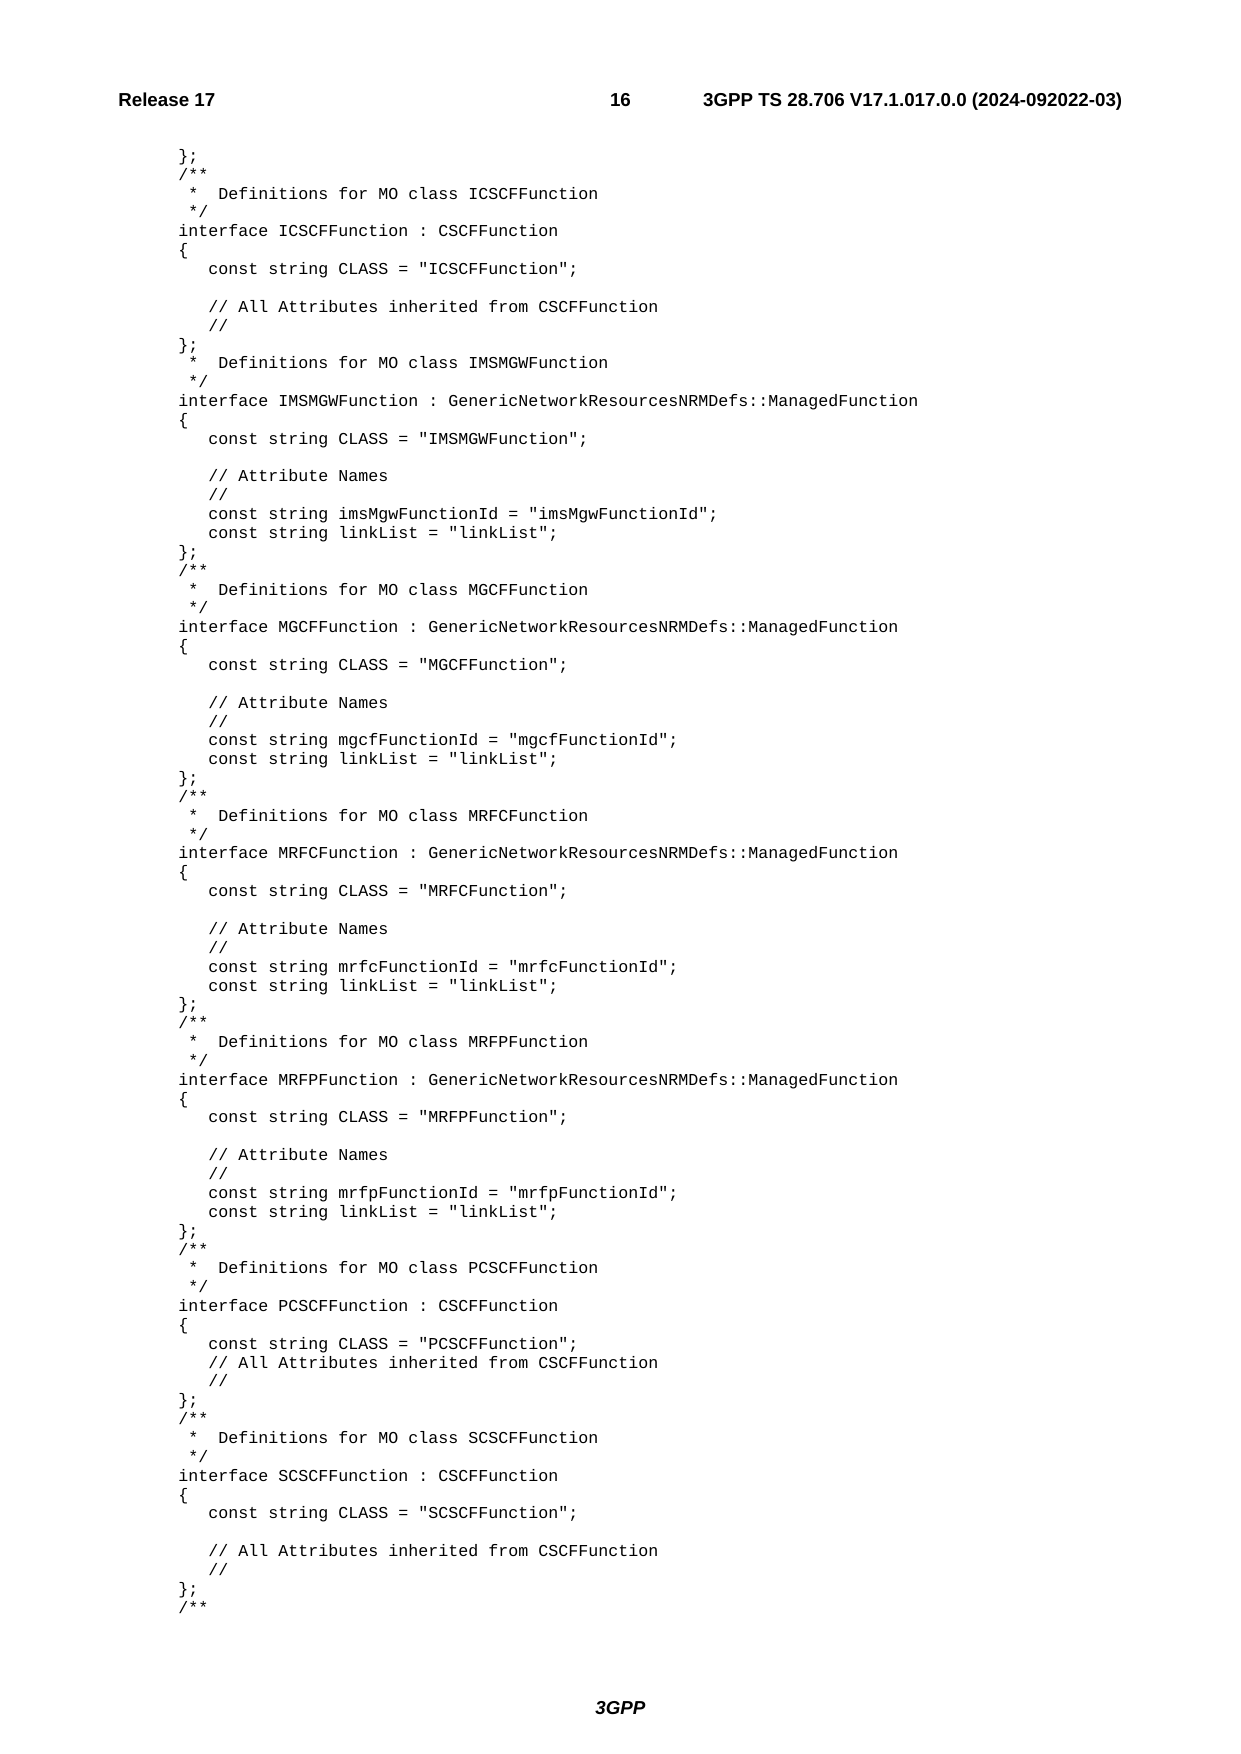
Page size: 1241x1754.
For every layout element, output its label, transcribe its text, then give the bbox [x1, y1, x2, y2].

text interface MRFPFunction : GenericNetworkResourcesNRMDefs::ManagedFunction [118, 1071, 1122, 1090]
text const string CLASS = "PCSCFFunction"; [118, 1335, 1122, 1354]
text }; [118, 543, 1122, 562]
text { [118, 864, 1122, 883]
text /** [118, 562, 1122, 581]
text * Definitions for MO class MRFPFunction [118, 1034, 1122, 1052]
text /** [118, 1015, 1122, 1034]
text }; [118, 770, 1122, 788]
text const string CLASS = "MGCFFunction"; [118, 657, 1122, 675]
text interface MRFCFunction : GenericNetworkResourcesNRMDefs::ManagedFunction [118, 845, 1122, 864]
text // All Attributes inherited from CSCFFunction [118, 298, 1122, 317]
text // [118, 487, 1122, 506]
text * Definitions for MO class IMSMGWFunction [118, 355, 1122, 374]
text // Attribute Names [118, 468, 1122, 487]
text const string linkList = "linkList"; [118, 524, 1122, 543]
text }; [118, 1222, 1122, 1241]
text { [118, 242, 1122, 261]
text // Attribute Names [118, 694, 1122, 713]
text const string CLASS = "SCSCFFunction"; [118, 1505, 1122, 1524]
text const string CLASS = "IMSMGWFunction"; [118, 430, 1122, 449]
text }; [118, 336, 1122, 355]
text interface MGCFFunction : GenericNetworkResourcesNRMDefs::ManagedFunction [118, 619, 1122, 638]
text { [118, 1486, 1122, 1505]
text // Attribute Names [118, 1147, 1122, 1166]
text }; [118, 996, 1122, 1015]
text */ [118, 1052, 1122, 1071]
text }; [118, 1580, 1122, 1599]
text * Definitions for MO class PCSCFFunction [118, 1260, 1122, 1279]
text interface PCSCFFunction : CSCFFunction [118, 1298, 1122, 1316]
text const string linkList = "linkList"; [118, 977, 1122, 996]
text interface IMSMGWFunction : GenericNetworkResourcesNRMDefs::ManagedFunction [118, 393, 1122, 411]
text */ [118, 600, 1122, 619]
text * Definitions for MO class SCSCFFunction [118, 1429, 1122, 1448]
text * Definitions for MO class MGCFFunction [118, 581, 1122, 600]
text // [118, 317, 1122, 336]
text // [118, 1562, 1122, 1580]
text // [118, 713, 1122, 732]
text * Definitions for MO class ICSCFFunction [118, 185, 1122, 204]
text /** [118, 788, 1122, 807]
text */ [118, 1448, 1122, 1467]
text interface ICSCFFunction : CSCFFunction [118, 223, 1122, 242]
text // [118, 939, 1122, 958]
text interface SCSCFFunction : CSCFFunction [118, 1467, 1122, 1486]
text const string imsMgwFunctionId = "imsMgwFunctionId"; [118, 506, 1122, 524]
text */ [118, 204, 1122, 223]
text /** [118, 166, 1122, 185]
text const string linkList = "linkList"; [118, 751, 1122, 770]
text // All Attributes inherited from CSCFFunction [118, 1543, 1122, 1562]
text const string mrfcFunctionId = "mrfcFunctionId"; [118, 958, 1122, 977]
text const string CLASS = "ICSCFFunction"; [118, 261, 1122, 279]
text */ [118, 826, 1122, 845]
text */ [118, 1279, 1122, 1298]
text /** [118, 1411, 1122, 1429]
text { [118, 638, 1122, 657]
text // [118, 1373, 1122, 1392]
text // Attribute Names [118, 921, 1122, 939]
text const string CLASS = "MRFCFunction"; [118, 883, 1122, 902]
text /** [118, 1599, 1122, 1618]
text */ [118, 374, 1122, 393]
text { [118, 411, 1122, 430]
text const string linkList = "linkList"; [118, 1203, 1122, 1222]
text }; [118, 1392, 1122, 1411]
text { [118, 1090, 1122, 1109]
text const string CLASS = "MRFPFunction"; [118, 1109, 1122, 1128]
text // All Attributes inherited from CSCFFunction [118, 1354, 1122, 1373]
text { [118, 1316, 1122, 1335]
text * Definitions for MO class MRFCFunction [118, 807, 1122, 826]
text const string mrfpFunctionId = "mrfpFunctionId"; [118, 1184, 1122, 1203]
text // [118, 1166, 1122, 1184]
text }; [118, 147, 1122, 166]
text /** [118, 1241, 1122, 1260]
text const string mgcfFunctionId = "mgcfFunctionId"; [118, 732, 1122, 751]
